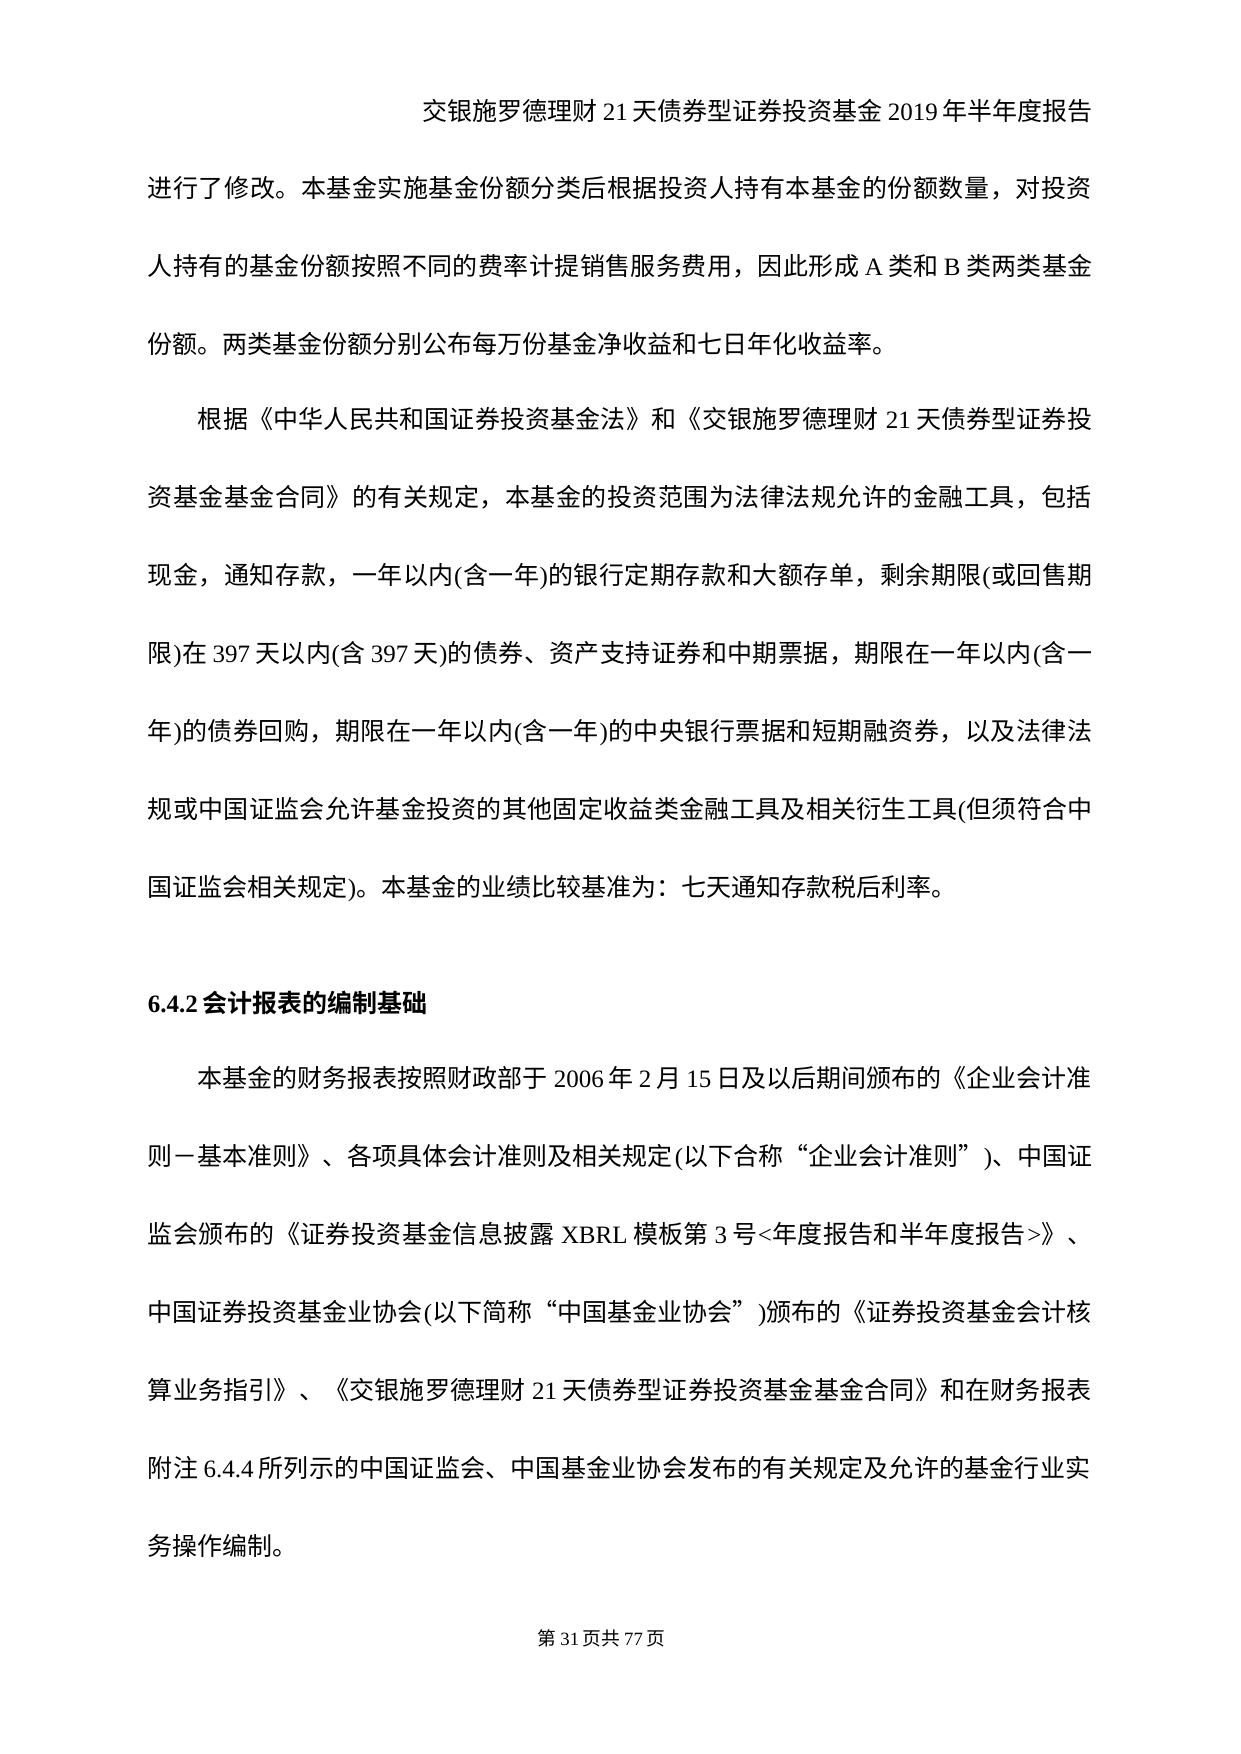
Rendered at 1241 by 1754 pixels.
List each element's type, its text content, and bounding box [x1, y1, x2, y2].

text 6.4.2会计报表的编制基础 [148, 969, 1092, 1034]
text 本基金的财务报表按照财政部于2006年2月15日及以后期间颁布的《企业会计准则－基本准则》、各项具体会计准则及相关规定(以下合称“企业会计准则”)、中国证监会颁布的《证券投资基金信息披露XBRL模板第3号<年度报告和半年度报告>》、中国证券投资基金业协会(以下简称“中国基金业协会”)颁布的《证券投资基金会计核算业务指引》、《交银施罗德理财21天债券型证券投资基金基金合同》和在财务报表附注6.4.4所列示的中国证监会、中国基金业协会发布的有关规定及允许的基金行业实务操作编制。 [148, 1044, 1092, 1577]
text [148, 154, 1092, 375]
text 根据《中华人民共和国证券投资基金法》和《交银施罗德理财21天债券型证券投资基金基金合同》的有关规定，本基金的投资范围为法律法规允许的金融工具，包括现金，通知存款，一年以内(含一年)的银行定期存款和大额存单，剩余期限(或回售期限)在397天以内(含397天)的债券、资产支持证券和中期票据，期限在一年以内(含一年)的债券回购，期限在一年以内(含一年)的中央银行票据和短期融资券，以及法律法规或中国证监会允许基金投资的其他固定收益类金融工具及相关衍生工具(但须符合中国证监会相关规定)。本基金的业绩比较基准为：七天通知存款税后利率。 [148, 385, 1092, 918]
